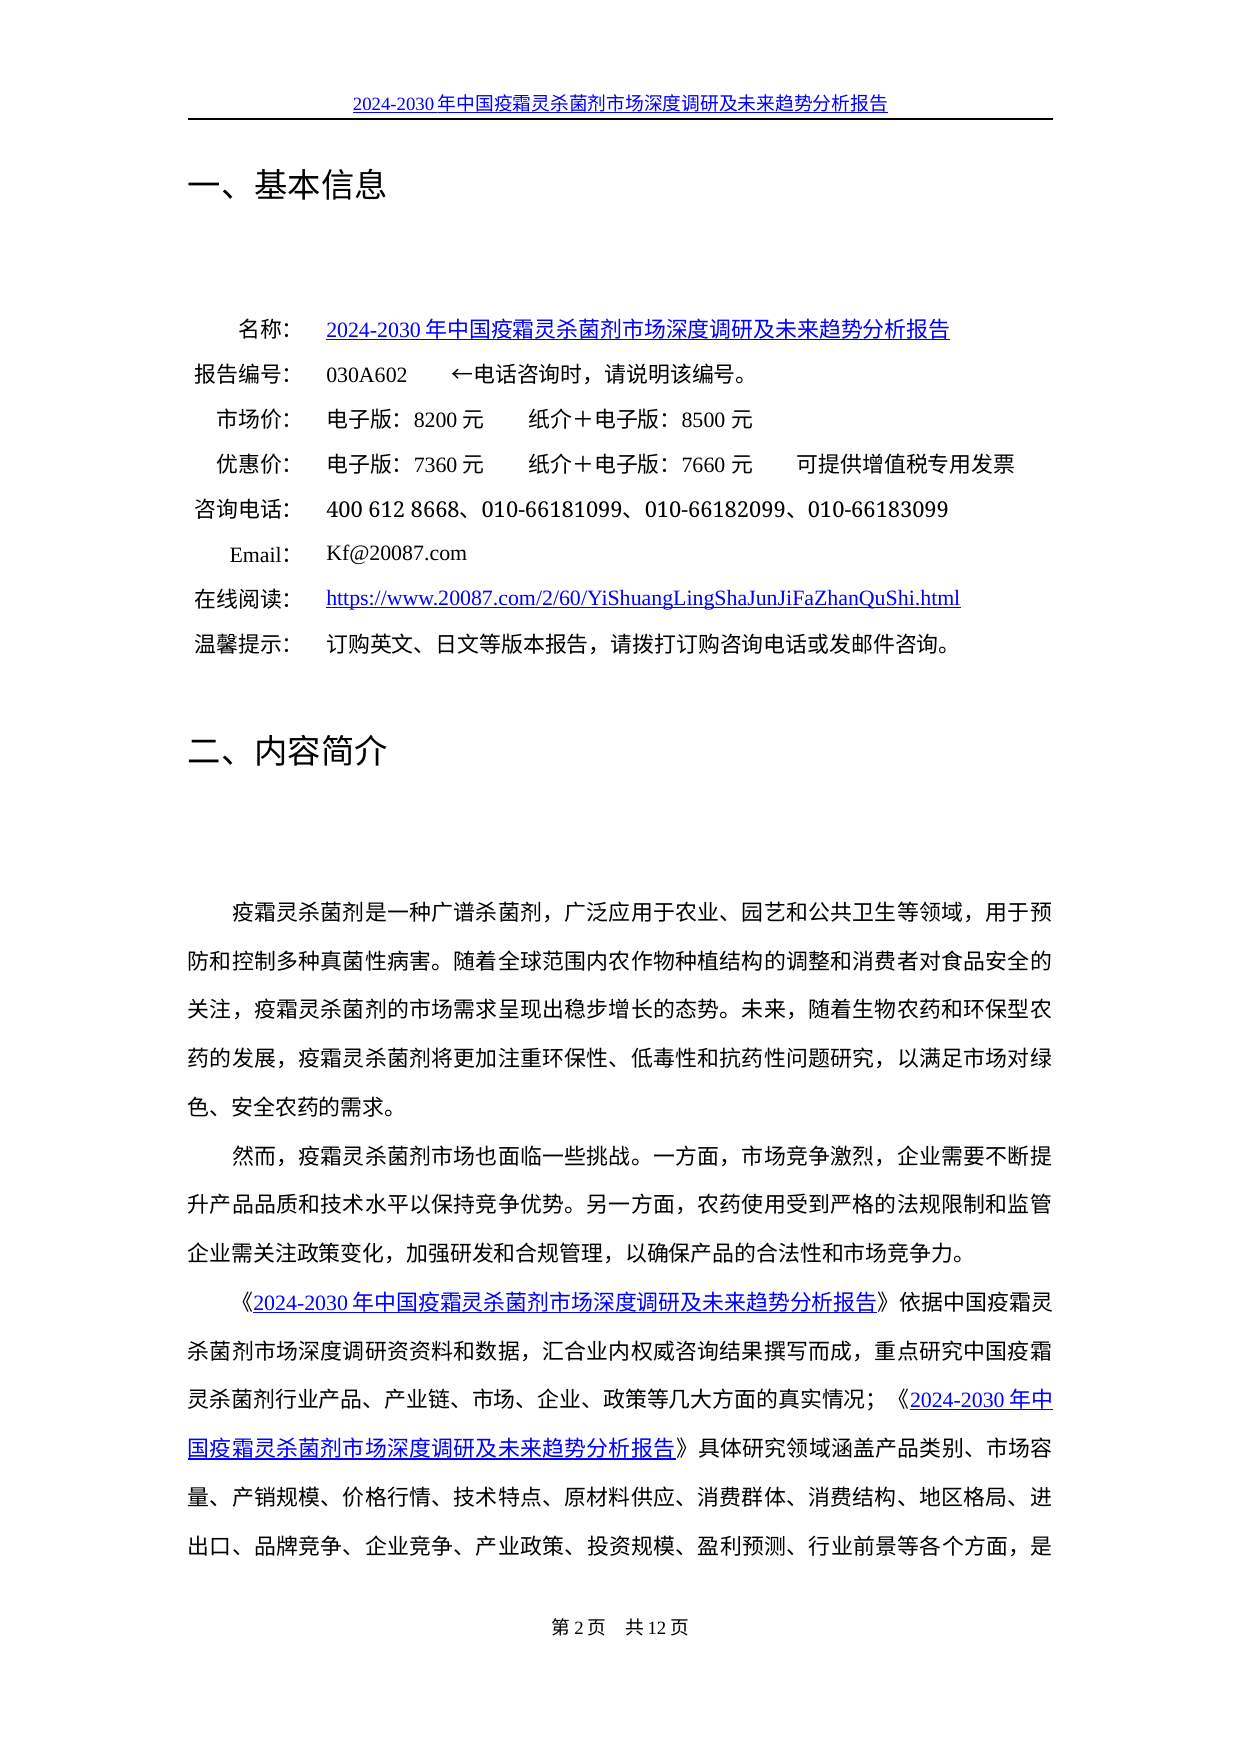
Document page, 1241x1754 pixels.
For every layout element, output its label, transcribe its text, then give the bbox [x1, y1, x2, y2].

table_header 2024-2030年中国疫霜灵杀菌剂市场深度调研及未来趋势分析报告 [315, 312, 1073, 357]
table_cell 咨询电话： [167, 492, 315, 537]
table_cell [315, 582, 1073, 627]
table_cell Email： [167, 537, 315, 582]
table_cell 电子版：7360 元 纸介＋电子版：7660 元 可提供增值税专用发票 [315, 447, 1073, 492]
table_cell 温馨提示： [167, 627, 315, 672]
table_cell 在线阅读： [167, 582, 315, 627]
table_cell 市场价： [167, 402, 315, 447]
table_cell 400 612 8668、010-66181099、010-66182099、010-66183099 [315, 492, 1073, 537]
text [187, 894, 1053, 1561]
table_cell 优惠价： [167, 447, 315, 492]
title 二、内容简介 [187, 717, 1053, 782]
table_header 名称： [167, 312, 315, 357]
table_cell 订购英文、日文等版本报告，请拨打订购咨询电话或发邮件咨询。 [315, 627, 1073, 672]
table_cell 电子版：8200 元 纸介＋电子版：8500 元 [315, 402, 1073, 447]
table_cell 报告编号： [167, 357, 315, 402]
table_cell Kf@20087.com [315, 537, 1073, 582]
table_cell 030A602 ←电话咨询时，请说明该编号。 [315, 357, 1073, 402]
title 一、基本信息 [187, 150, 1053, 215]
